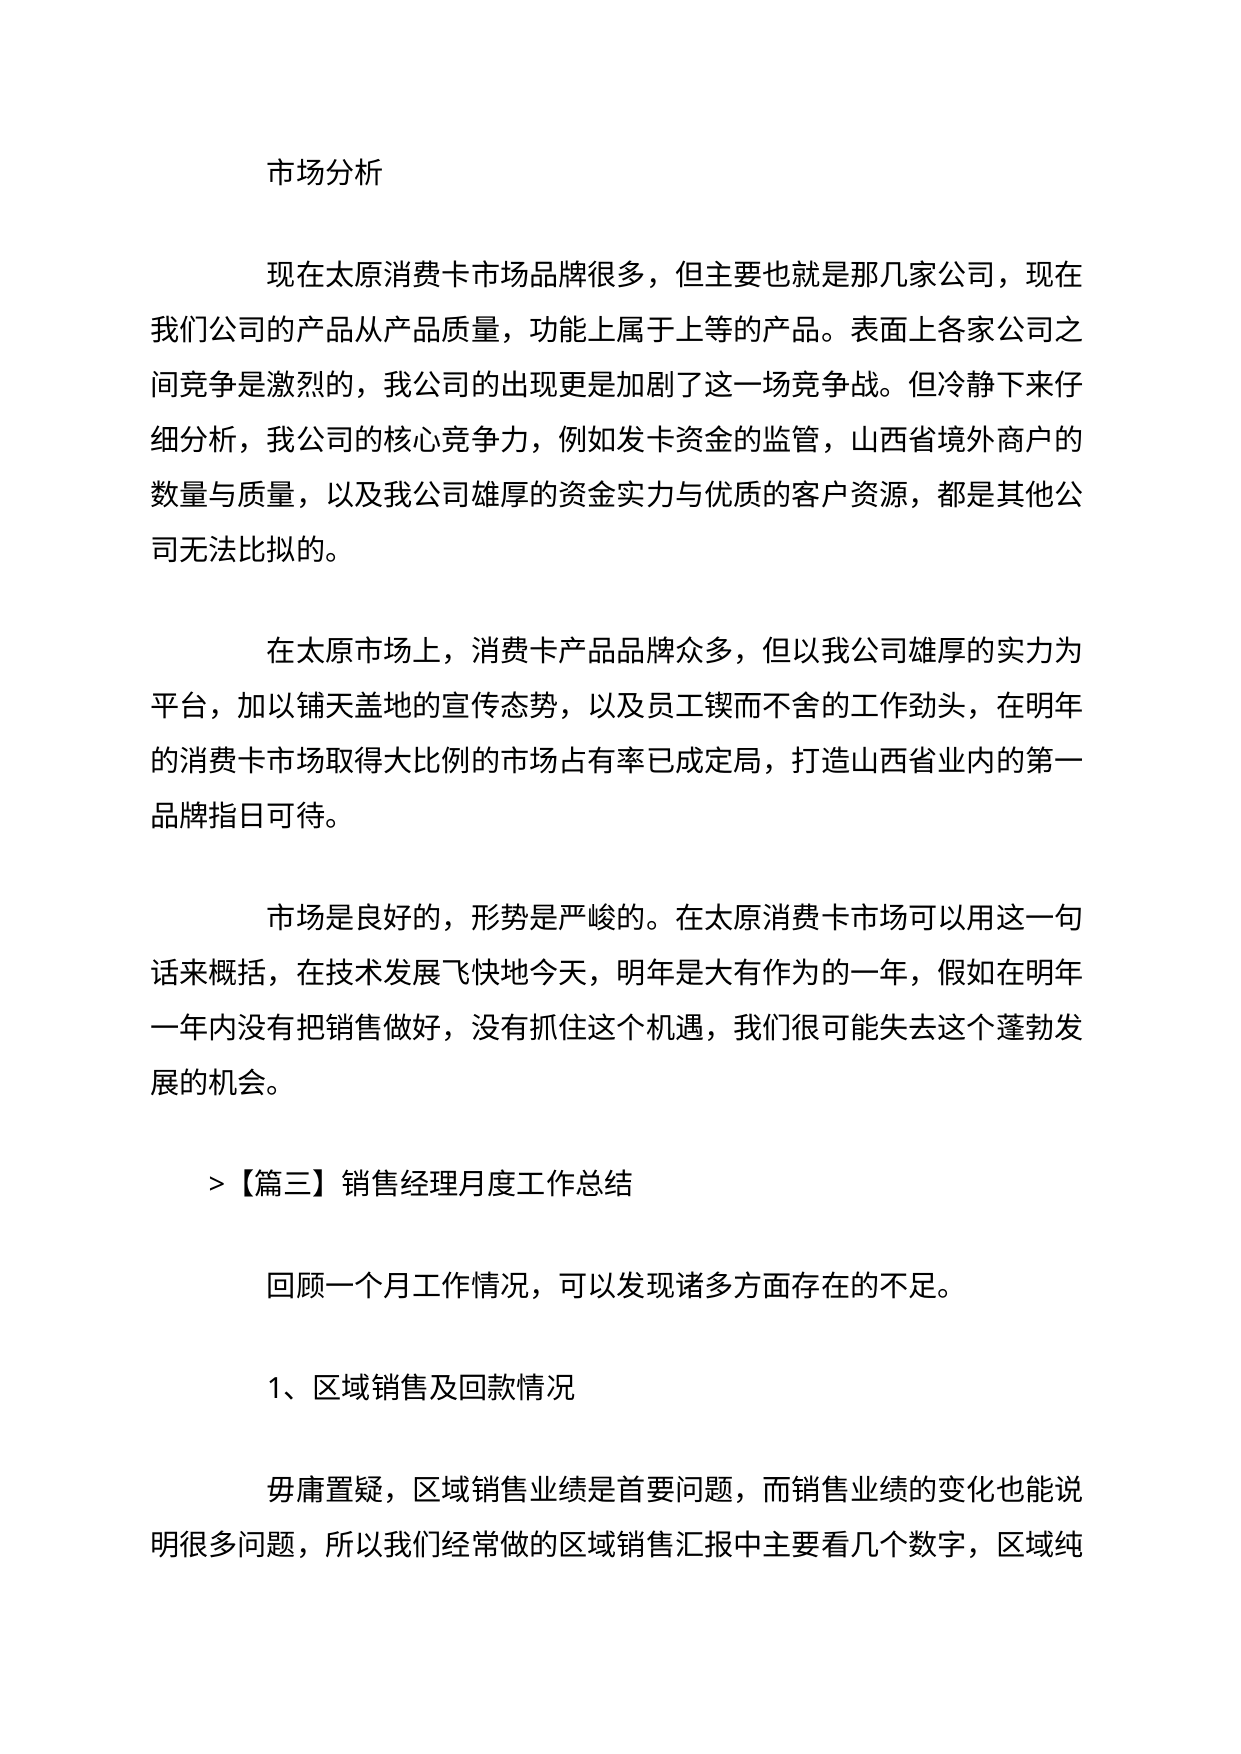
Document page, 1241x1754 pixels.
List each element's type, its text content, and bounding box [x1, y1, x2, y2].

text 市场是良好的，形势是严峻的。在太原消费卡市场可以用这一句话来概括，在技术发展飞快地今天，明年是大有作为的一年，假如在明年一年内没有把销售做好，没有抓住这个机遇，我们很可能失去这个蓬勃发展的机会。 [150, 894, 1090, 1101]
text 市场分析 [150, 150, 1090, 192]
text 1、区域销售及回款情况 [150, 1365, 1090, 1407]
text 回顾一个月工作情况，可以发现诸多方面存在的不足。 [150, 1263, 1090, 1305]
text 在太原市场上，消费卡产品品牌众多，但以我公司雄厚的实力为平台，加以铺天盖地的宣传态势，以及员工锲而不舍的工作劲头，在明年的消费卡市场取得大比例的市场占有率已成定局，打造山西省业内的第一品牌指日可待。 [150, 628, 1090, 835]
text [150, 1467, 1090, 1564]
text 现在太原消费卡市场品牌很多，但主要也就是那几家公司，现在我们公司的产品从产品质量，功能上属于上等的产品。表面上各家公司之间竞争是激烈的，我公司的出现更是加剧了这一场竞争战。但冷静下来仔细分析，我公司的核心竞争力，例如发卡资金的监管，山西省境外商户的数量与质量，以及我公司雄厚的资金实力与优质的客户资源，都是其他公司无法比拟的。 [150, 252, 1090, 568]
text >【篇三】销售经理月度工作总结 [150, 1161, 1090, 1203]
